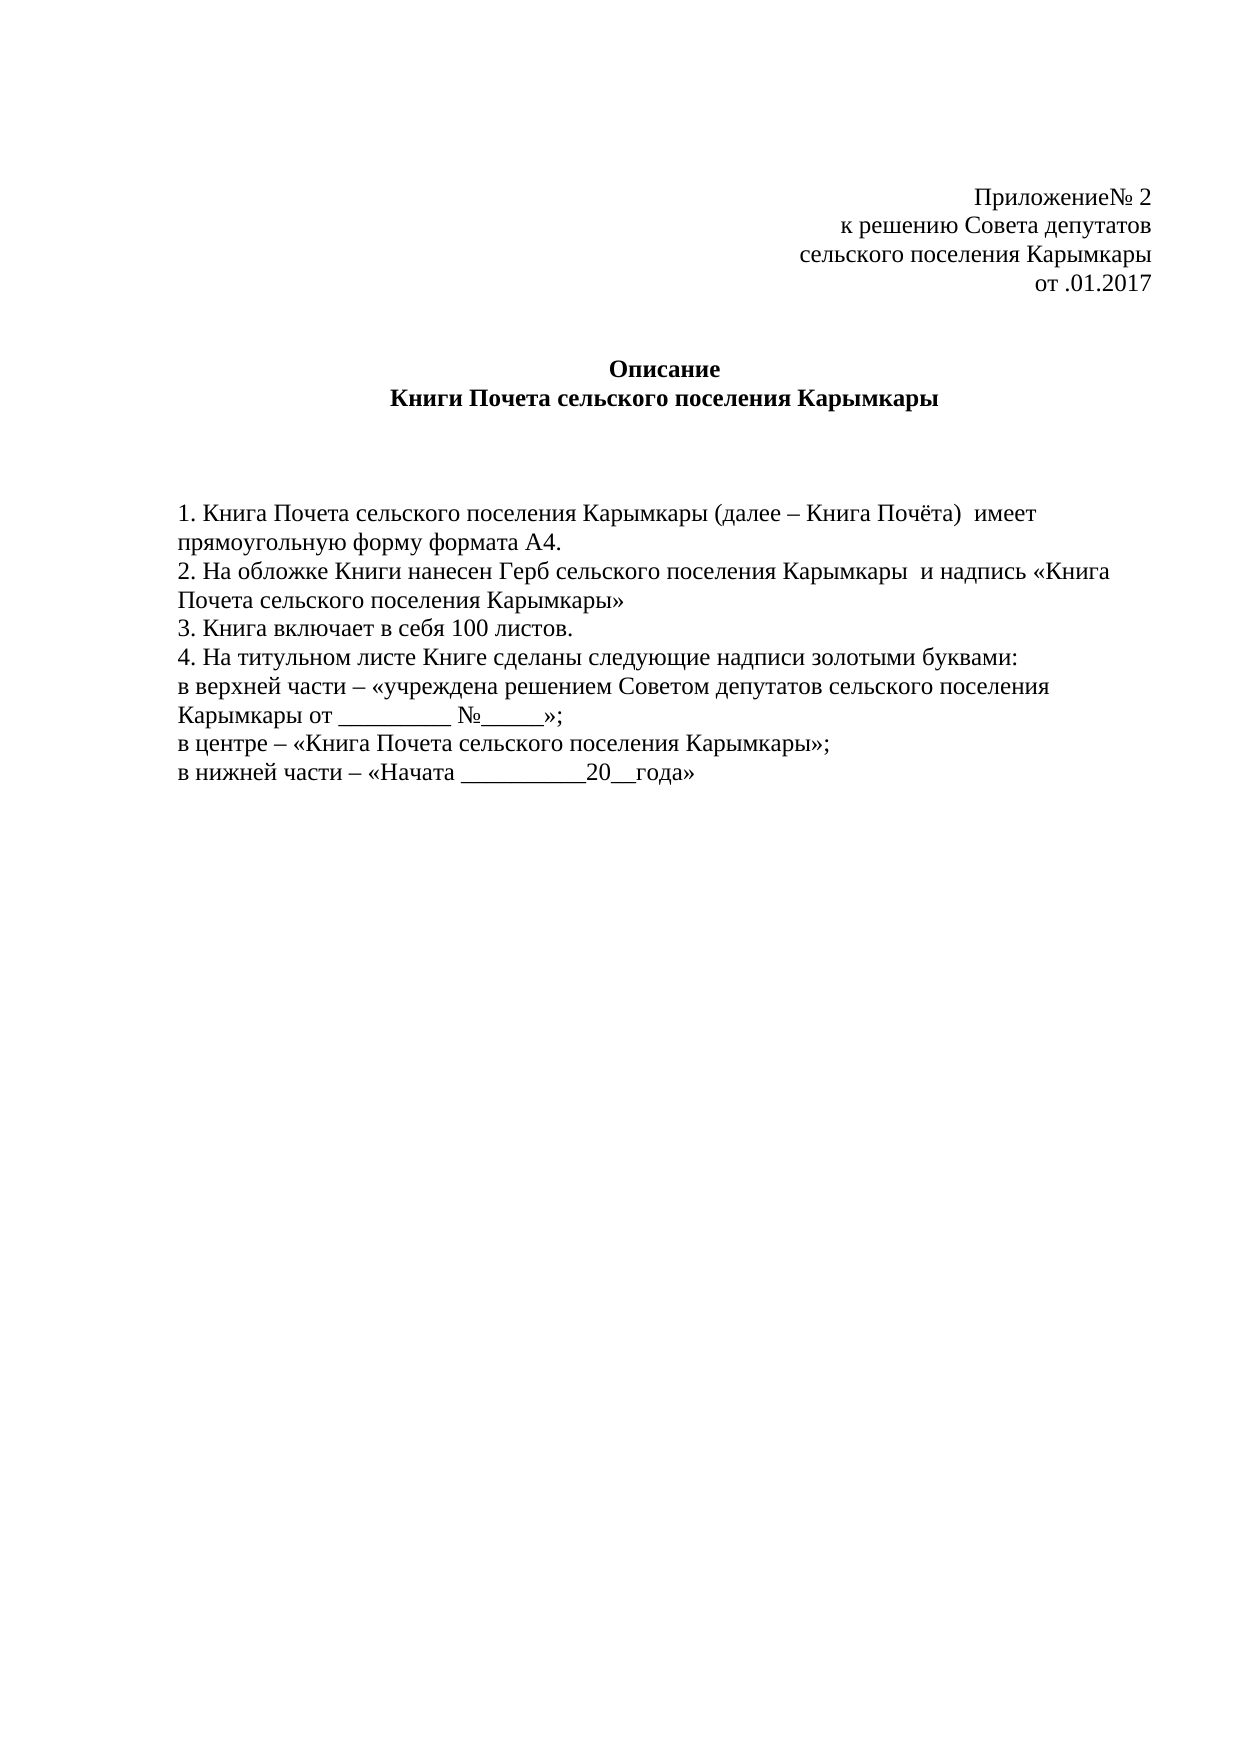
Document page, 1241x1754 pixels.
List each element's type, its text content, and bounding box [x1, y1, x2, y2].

text сельского поселения Карымкары [177, 239, 1152, 268]
text Приложение№ 2 [177, 182, 1152, 211]
text Описание [177, 354, 1152, 383]
text к решению Совета депутатов [177, 211, 1152, 239]
text 1. Книга Почета сельского поселения Карымкары (далее – Книга Почёта) имеет прямоугольную форму формата А4. 2. На обложке Книги нанесен Герб сельского поселения Карымкары и надпись «Книга Почета сельского поселения Карымкары» 3. Книга включает в себя 100 листов. 4. На титульном листе Книге сделаны следующие надписи золотыми буквами: в верхней части – «учреждена решением Советом депутатов сельского поселения Карымкары от _________ №_____»; в центре – «Книга Почета сельского поселения Карымкары»; в нижней части – «Начата __________20__года» [177, 498, 1152, 786]
text Книги Почета сельского поселения Карымкары [177, 383, 1152, 412]
text от .01.2017 [177, 268, 1152, 297]
